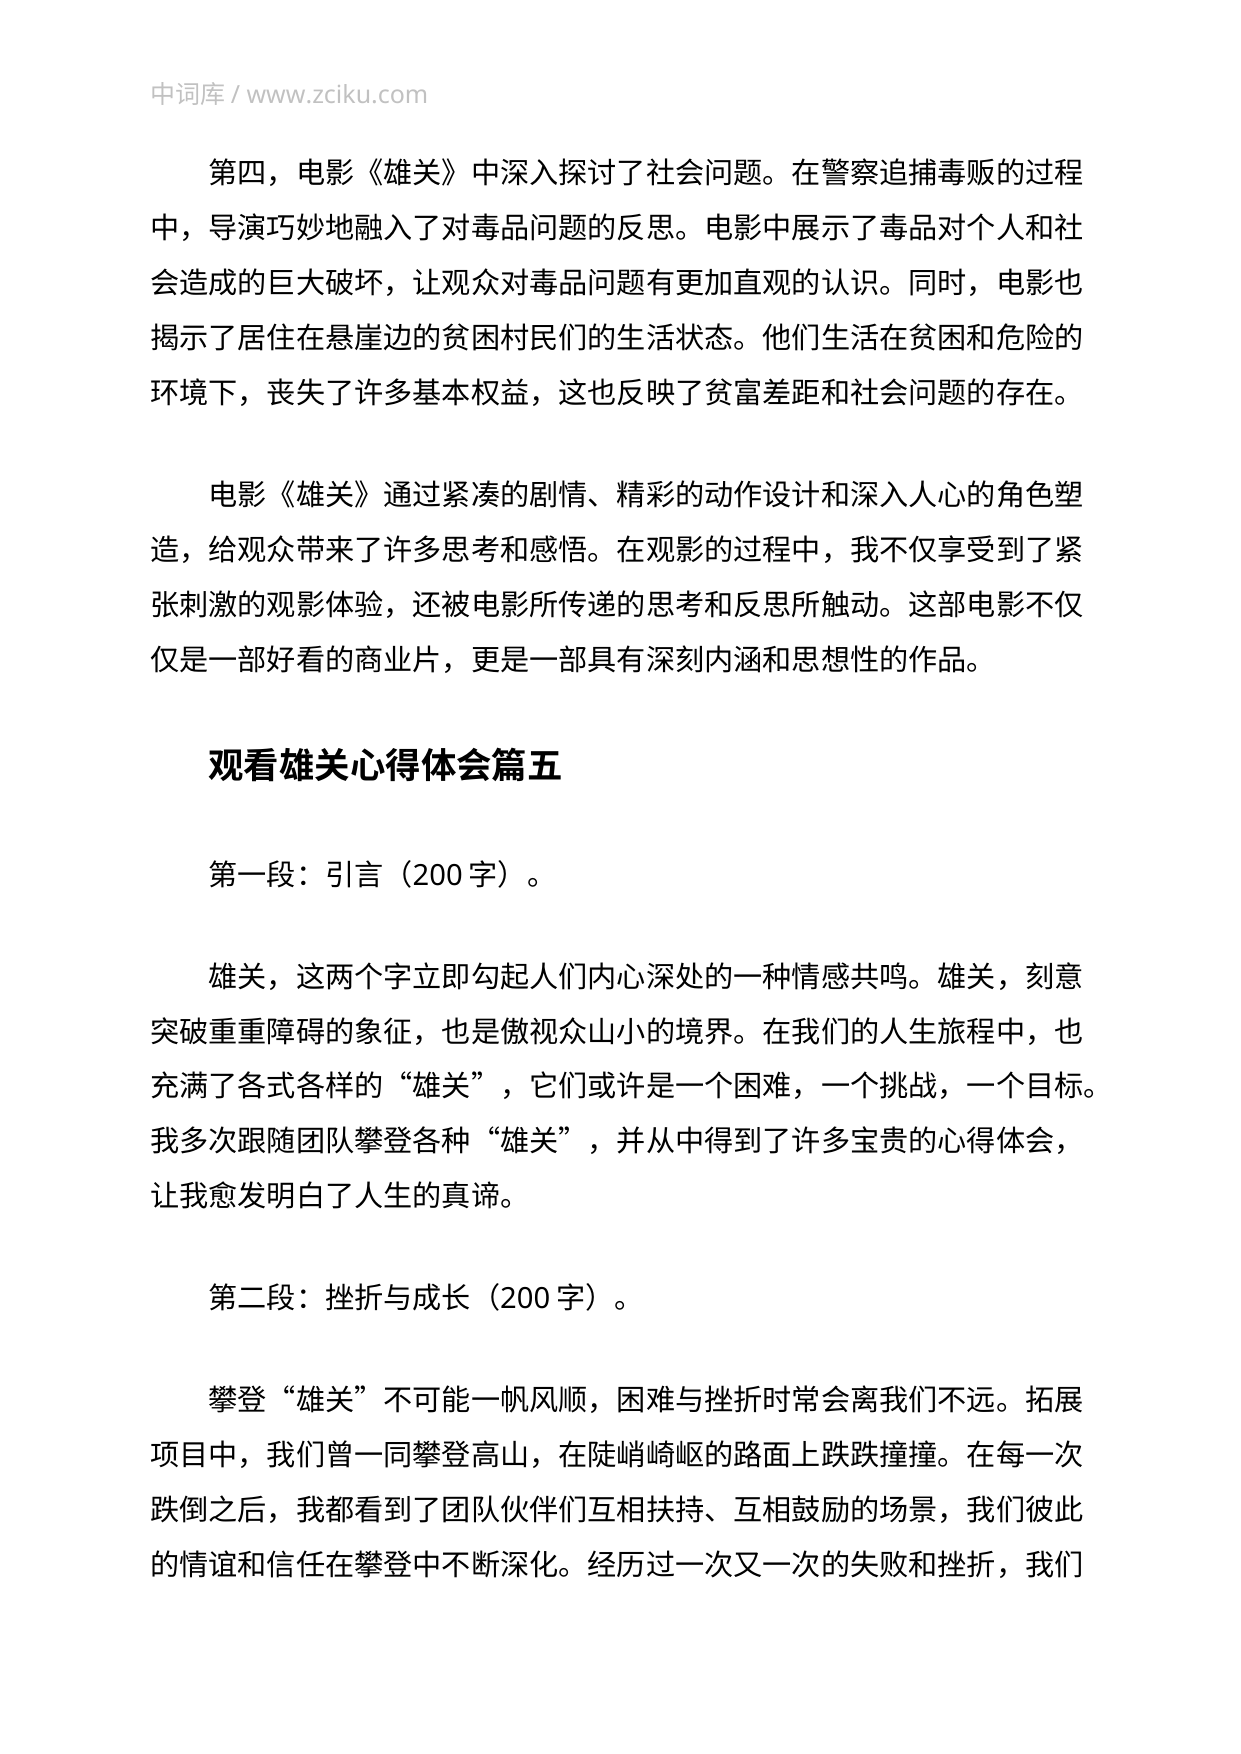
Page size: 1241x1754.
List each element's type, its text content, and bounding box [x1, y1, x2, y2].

text 第四，电影《雄关》中深入探讨了社会问题。在警察追捕毒贩的过程中，导演巧妙地融入了对毒品问题的反思。电影中展示了毒品对个人和社会造成的巨大破坏，让观众对毒品问题有更加直观的认识。同时，电影也揭示了居住在悬崖边的贫困村民们的生活状态。他们生活在贫困和危险的环境下，丧失了许多基本权益，这也反映了贫富差距和社会问题的存在。 [150, 150, 1090, 412]
text 观看雄关心得体会篇五 [150, 738, 1090, 789]
text 第二段：挫折与成长（200字）。 [150, 1274, 1090, 1317]
text 电影《雄关》通过紧凑的剧情、精彩的动作设计和深入人心的角色塑造，给观众带来了许多思考和感悟。在观影的过程中，我不仅享受到了紧张刺激的观影体验，还被电影所传递的思考和反思所触动。这部电影不仅仅是一部好看的商业片，更是一部具有深刻内涵和思想性的作品。 [150, 471, 1090, 678]
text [150, 1377, 1090, 1583]
text 第一段：引言（200字）。 [150, 851, 1090, 894]
text 雄关，这两个字立即勾起人们内心深处的一种情感共鸣。雄关，刻意突破重重障碍的象征，也是傲视众山小的境界。在我们的人生旅程中，也充满了各式各样的“雄关”，它们或许是一个困难，一个挑战，一个目标。我多次跟随团队攀登各种“雄关”，并从中得到了许多宝贵的心得体会，让我愈发明白了人生的真谛。 [150, 953, 1090, 1215]
